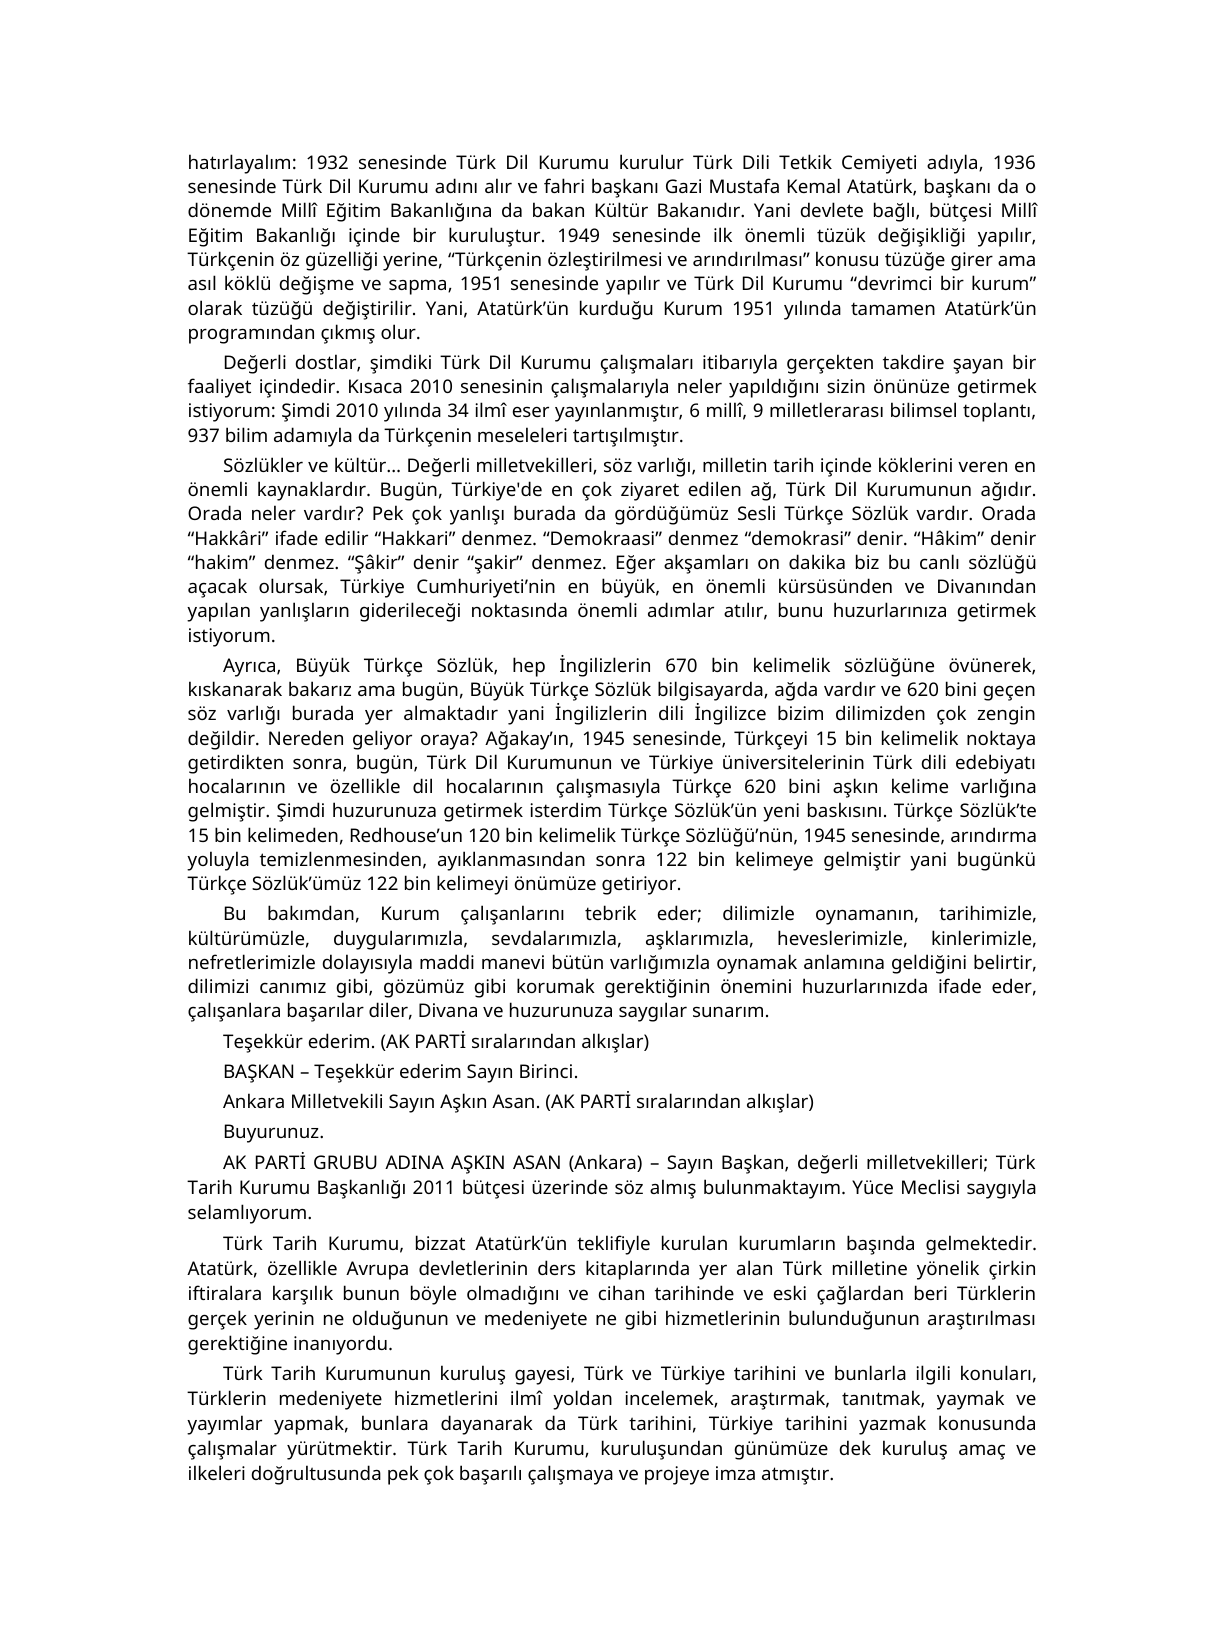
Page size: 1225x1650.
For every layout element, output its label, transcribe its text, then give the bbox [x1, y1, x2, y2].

text Bu bakımdan, Kurum çalışanlarını tebrik eder; dilimizle oynamanın, tarihimizle, kültürümüzle, duygularımızla, sevdalarımızla, aşklarımızla, heveslerimizle, kinlerimizle, nefretlerimizle dolayısıyla maddi manevi bütün varlığımızla oynamak anlamına geldiğini belirtir, dilimizi canımız gibi, gözümüz gibi korumak gerektiğinin önemini huzurlarınızda ifade eder, çalışanlara başarılar diler, Divana ve huzurunuza saygılar sunarım. [187, 901, 1037, 1023]
text Ankara Milletvekili Sayın Aşkın Asan. (AK PARTİ sıralarından alkışlar) [187, 1089, 1037, 1113]
text Buyurunuz. [187, 1119, 1037, 1143]
text BAŞKAN – Teşekkür ederim Sayın Birinci. [187, 1059, 1037, 1083]
text AK PARTİ GRUBU ADINA AŞKIN ASAN (Ankara) – Sayın Başkan, değerli milletvekilleri; Türk Tarih Kurumu Başkanlığı 2011 bütçesi üzerinde söz almış bulunmaktayım. Yüce Meclisi saygıyla selamlıyorum. [187, 1149, 1037, 1224]
text Sözlükler ve kültür… Değerli milletvekilleri, söz varlığı, milletin tarih içinde köklerini veren en önemli kaynaklardır. Bugün, Türkiye'de en çok ziyaret edilen ağ, Türk Dil Kurumunun ağıdır. Orada neler vardır? Pek çok yanlışı burada da gördüğümüz Sesli Türkçe Sözlük vardır. Orada “Hakkâri” ifade edilir “Hakkari” denmez. “Demokraasi” denmez “demokrasi” denir. “Hâkim” denir “hakim” denmez. “Şâkir” denir “şakir” denmez. Eğer akşamları on dakika biz bu canlı sözlüğü açacak olursak, Türkiye Cumhuriyeti’nin en büyük, en önemli kürsüsünden ve Divanından yapılan yanlışların giderileceği noktasında önemli adımlar atılır, bunu huzurlarınıza getirmek istiyorum. [187, 453, 1037, 647]
text Ayrıca, Büyük Türkçe Sözlük, hep İngilizlerin 670 bin kelimelik sözlüğüne övünerek, kıskanarak bakarız ama bugün, Büyük Türkçe Sözlük bilgisayarda, ağda vardır ve 620 bini geçen söz varlığı burada yer almaktadır yani İngilizlerin dili İngilizce bizim dilimizden çok zengin değildir. Nereden geliyor oraya? Ağakay’ın, 1945 senesinde, Türkçeyi 15 bin kelimelik noktaya getirdikten sonra, bugün, Türk Dil Kurumunun ve Türkiye üniversitelerinin Türk dili edebiyatı hocalarının ve özellikle dil hocalarının çalışmasıyla Türkçe 620 bini aşkın kelime varlığına gelmiştir. Şimdi huzurunuza getirmek isterdim Türkçe Sözlük’ün yeni baskısını. Türkçe Sözlük’te 15 bin kelimeden, Redhouse’un 120 bin kelimelik Türkçe Sözlüğü’nün, 1945 senesinde, arındırma yoluyla temizlenmesinden, ayıklanmasından sonra 122 bin kelimeye gelmiştir yani bugünkü Türkçe Sözlük’ümüz 122 bin kelimeyi önümüze getiriyor. [187, 653, 1037, 896]
text Türk Tarih Kurumunun kuruluş gayesi, Türk ve Türkiye tarihini ve bunlarla ilgili konuları, Türklerin medeniyete hizmetlerini ilmî yoldan incelemek, araştırmak, tanıtmak, yaymak ve yayımlar yapmak, bunlara dayanarak da Türk tarihini, Türkiye tarihini yazmak konusunda çalışmalar yürütmektir. Türk Tarih Kurumu, kuruluşundan günümüze dek kuruluş amaç ve ilkeleri doğrultusunda pek çok başarılı çalışmaya ve projeye imza atmıştır. [187, 1361, 1037, 1486]
text Teşekkür ederim. (AK PARTİ sıralarından alkışlar) [187, 1029, 1037, 1053]
text Değerli dostlar, şimdiki Türk Dil Kurumu çalışmaları itibarıyla gerçekten takdire şayan bir faaliyet içindedir. Kısaca 2010 senesinin çalışmalarıyla neler yapıldığını sizin önünüze getirmek istiyorum: Şimdi 2010 yılında 34 ilmî eser yayınlanmıştır, 6 millî, 9 milletlerarası bilimsel toplantı, 937 bilim adamıyla da Türkçenin meseleleri tartışılmıştır. [187, 350, 1037, 447]
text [187, 150, 1037, 344]
text Türk Tarih Kurumu, bizzat Atatürk’ün teklifiyle kurulan kurumların başında gelmektedir. Atatürk, özellikle Avrupa devletlerinin ders kitaplarında yer alan Türk milletine yönelik çirkin iftiralara karşılık bunun böyle olmadığını ve cihan tarihinde ve eski çağlardan beri Türklerin gerçek yerinin ne olduğunun ve medeniyete ne gibi hizmetlerinin bulunduğunun araştırılması gerektiğine inanıyordu. [187, 1230, 1037, 1355]
